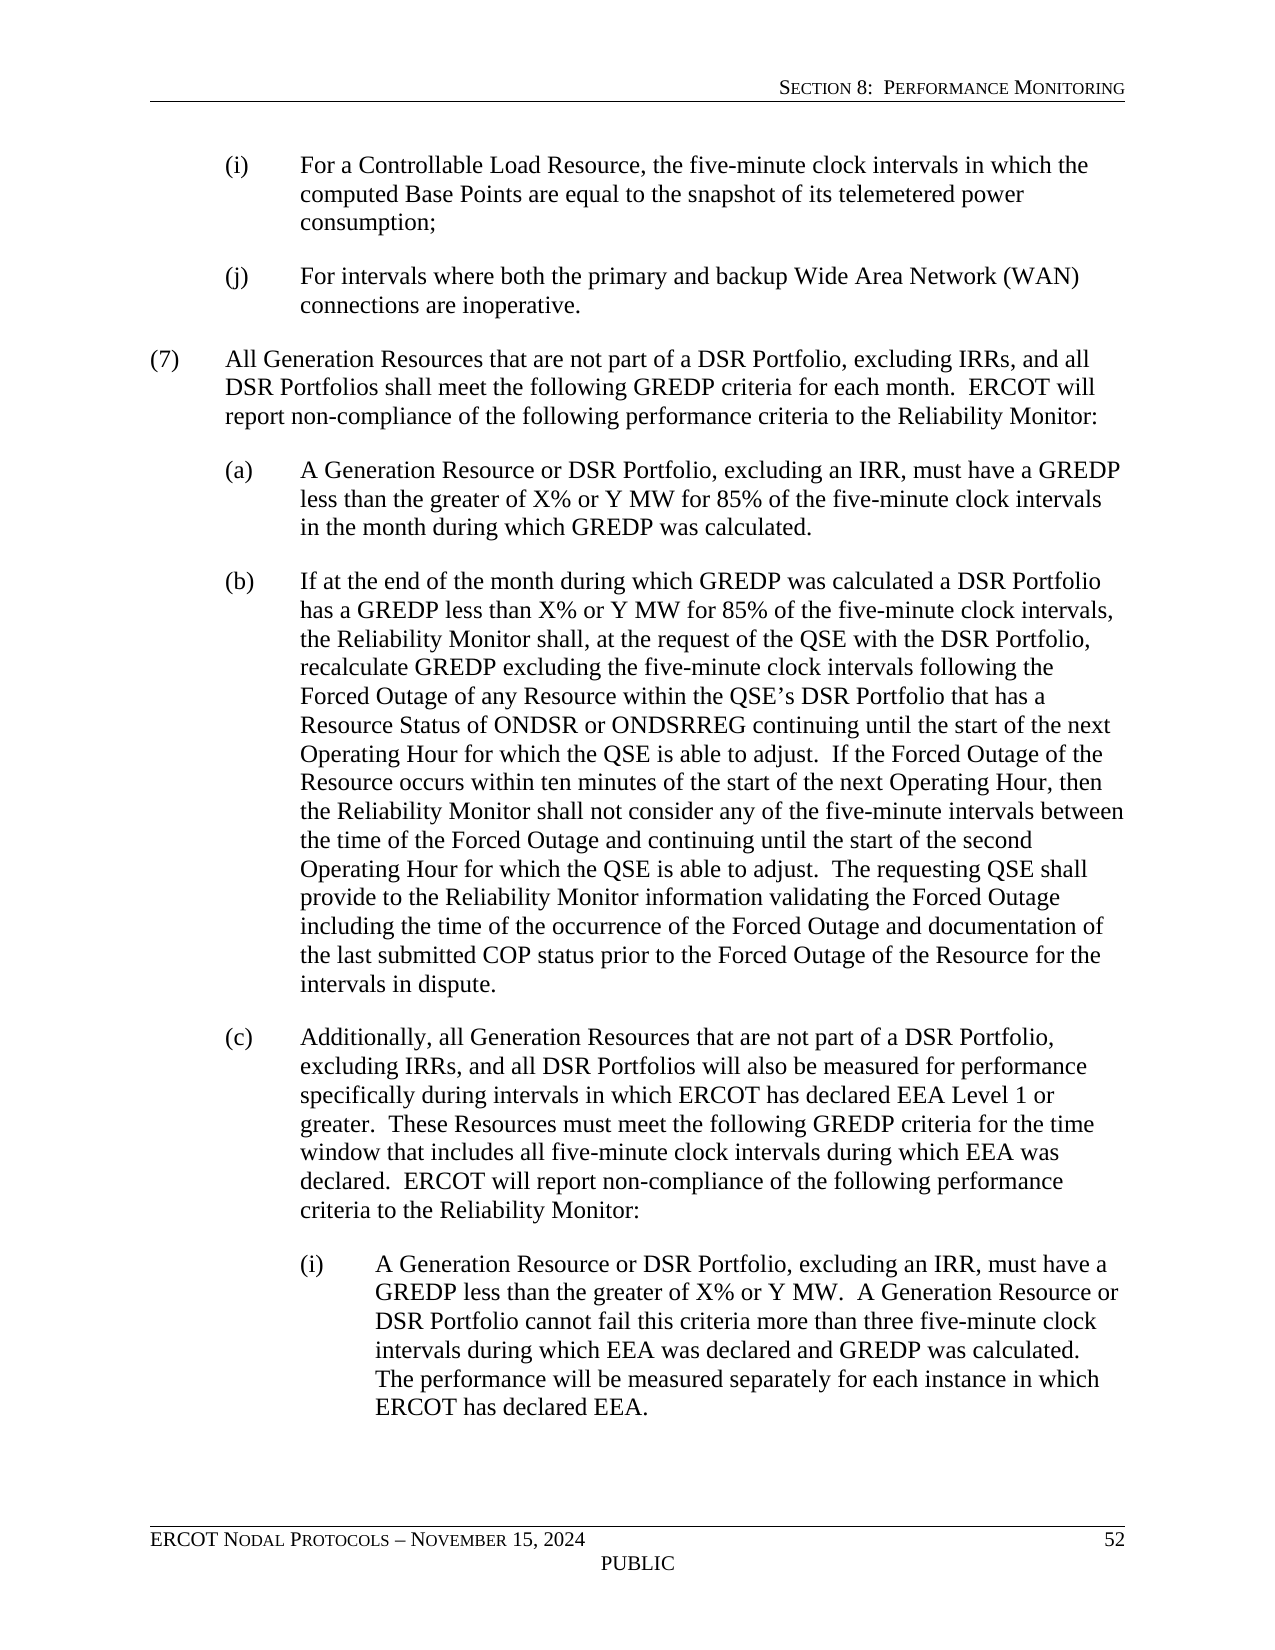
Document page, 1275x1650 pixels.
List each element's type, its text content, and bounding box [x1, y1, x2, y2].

list (c) Additionally, all Generation Resources that are not part of a DSR Portfolio, excluding IRRs, and all DSR Portfolios will also be measured for performance specifically during intervals in which ERCOT has declared EEA Level 1 or greater. These Resources must meet the following GREDP criteria for the time window that includes all five-minute clock intervals during which EEA was declared. ERCOT will report non-compliance of the following performance criteria to the Reliability Monitor: [225, 1022, 1125, 1224]
list (a) A Generation Resource or DSR Portfolio, excluding an IRR, must have a GREDP less than the greater of X% or Y MW for 85% of the five-minute clock intervals in the month during which GREDP was calculated. [225, 455, 1125, 541]
list (b) If at the end of the month during which GREDP was calculated a DSR Portfolio has a GREDP less than X% or Y MW for 85% of the five-minute clock intervals, the Reliability Monitor shall, at the request of the QSE with the DSR Portfolio, recalculate GREDP excluding the five-minute clock intervals following the Forced Outage of any Resource within the QSE’s DSR Portfolio that has a Resource Status of ONDSR or ONDSRREG continuing until the start of the next Operating Hour for which the QSE is able to adjust. If the Forced Outage of the Resource occurs within ten minutes of the start of the next Operating Hour, then the Reliability Monitor shall not consider any of the five-minute intervals between the time of the Forced Outage and continuing until the start of the second Operating Hour for which the QSE is able to adjust. The requesting QSE shall provide to the Reliability Monitor information validating the Forced Outage including the time of the occurrence of the Forced Outage and documentation of the last submitted COP status prior to the Forced Outage of the Resource for the intervals in dispute. [225, 566, 1125, 997]
list (j) For intervals where both the primary and backup Wide Area Network (WAN) connections are inoperative. [225, 261, 1125, 319]
list (i) A Generation Resource or DSR Portfolio, excluding an IRR, must have a GREDP less than the greater of X% or Y MW. A Generation Resource or DSR Portfolio cannot fail this criteria more than three five-minute clock intervals during which EEA was declared and GREDP was calculated. The performance will be measured separately for each instance in which ERCOT has declared EEA. [300, 1249, 1125, 1421]
list (i) For a Controllable Load Resource, the five-minute clock intervals in which the computed Base Points are equal to the snapshot of its telemetered power consumption; [225, 150, 1125, 236]
list (7) All Generation Resources that are not part of a DSR Portfolio, excluding IRRs, and all DSR Portfolios shall meet the following GREDP criteria for each month. ERCOT will report non-compliance of the following performance criteria to the Reliability Monitor: [150, 344, 1125, 430]
